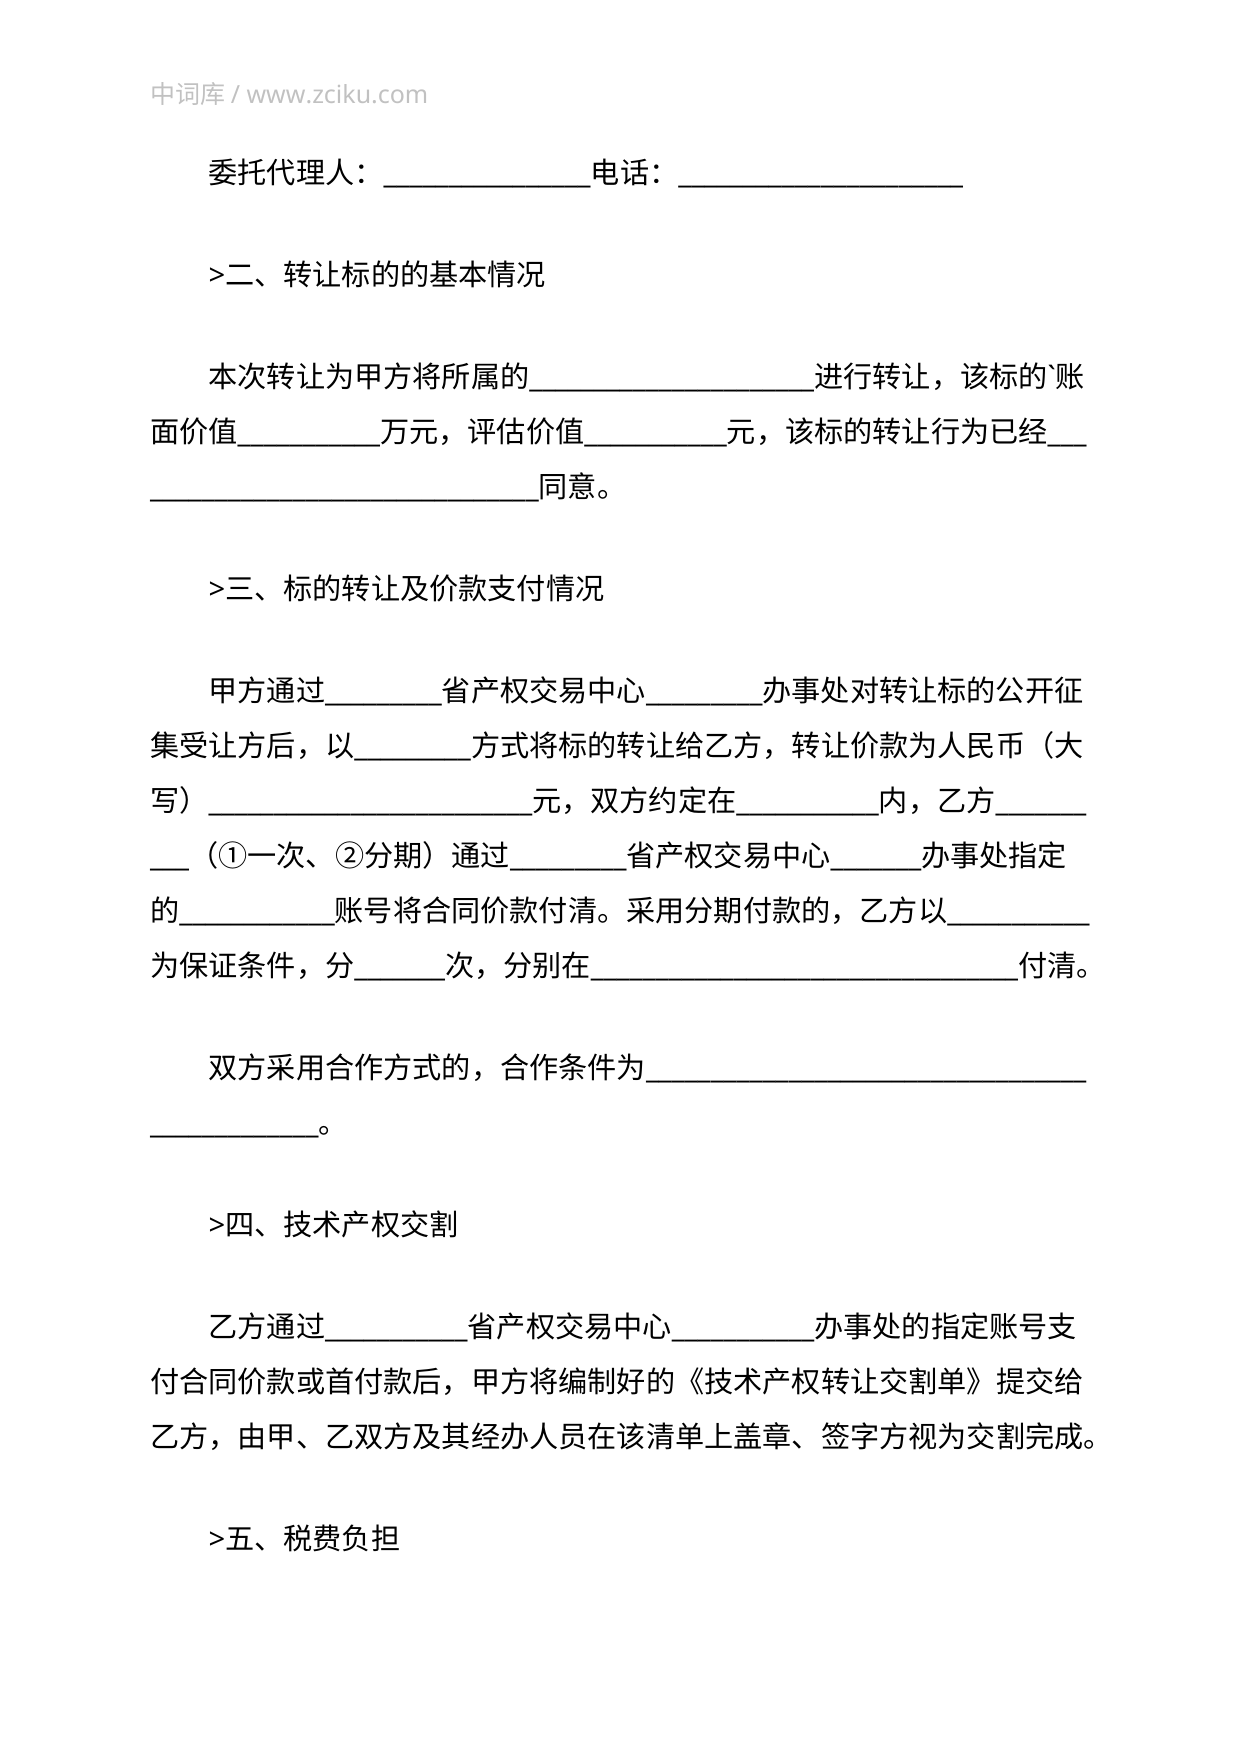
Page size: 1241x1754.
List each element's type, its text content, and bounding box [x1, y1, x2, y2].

text >二、转让标的的基本情况 [150, 252, 1090, 294]
text 本次转让为甲方将所属的______________________进行转让，该标的`账面价值___________万元，评估价值___________元，该标的转让行为已经_________________________________同意。 [150, 354, 1090, 506]
text 乙方通过___________省产权交易中心___________办事处的指定账号支付合同价款或首付款后，甲方将编制好的《技术产权转让交割单》提交给乙方，由甲、乙双方及其经办人员在该清单上盖章、签字方视为交割完成。 [150, 1304, 1090, 1456]
text 委托代理人：________________电话：______________________ [150, 150, 1090, 192]
text >三、标的转让及价款支付情况 [150, 566, 1090, 608]
text 甲方通过_________省产权交易中心_________办事处对转让标的公开征集受让方后，以_________方式将标的转让给乙方，转让价款为人民币（大写）_________________________元，双方约定在___________内，乙方__________（①一次、②分期）通过_________省产权交易中心_______办事处指定的____________账号将合同价款付清。采用分期付款的，乙方以___________为保证条件，分_______次，分别在_________________________________付清。 [150, 668, 1090, 985]
text >五、税费负担 [150, 1516, 1090, 1558]
text 双方采用合作方式的，合作条件为_______________________________________________。 [150, 1045, 1090, 1142]
text >四、技术产权交割 [150, 1202, 1090, 1244]
